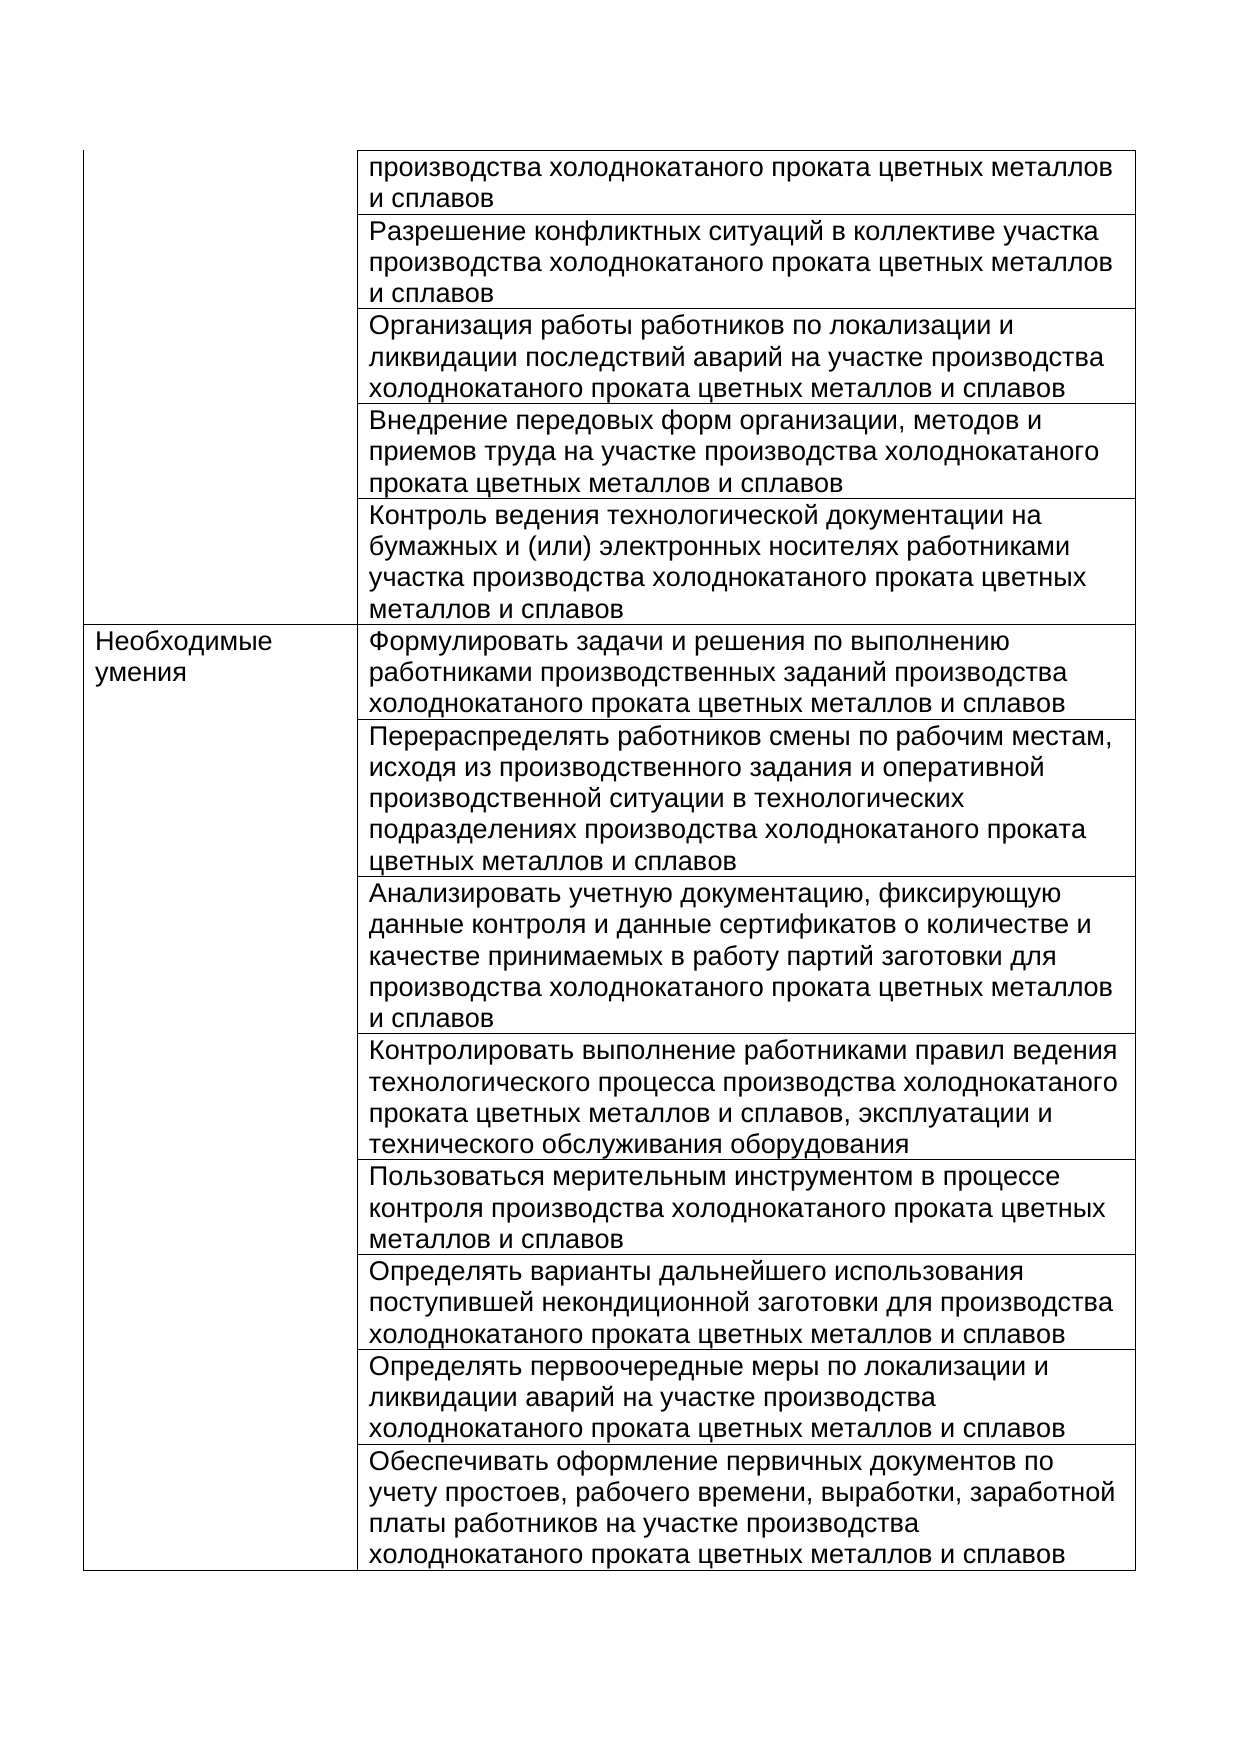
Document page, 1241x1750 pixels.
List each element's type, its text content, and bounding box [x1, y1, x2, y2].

table_cell Необходимые умения [84, 625, 357, 1570]
table_cell Перераспределять работников смены по рабочим местам, исходя из производственного задания и оперативной производственной ситуации в технологических подразделениях производства холоднокатаного проката цветных металлов и сплавов [358, 720, 1135, 876]
table_cell Внедрение передовых форм организации, методов и приемов труда на участке производства холоднокатаного проката цветных металлов и сплавов [358, 404, 1135, 498]
table_cell Контролировать выполнение работниками правил ведения технологического процесса производства холоднокатаного проката цветных металлов и сплавов, эксплуатации и технического обслуживания оборудования [358, 1034, 1135, 1159]
table_cell Формулировать задачи и решения по выполнению работниками производственных заданий производства холоднокатаного проката цветных металлов и сплавов [358, 625, 1135, 719]
table_cell Организация работы работников по локализации и ликвидации последствий аварий на участке производства холоднокатаного проката цветных металлов и сплавов [358, 309, 1135, 403]
table_cell Обеспечивать оформление первичных документов по учету простоев, рабочего времени, выработки, заработной платы работников на участке производства холоднокатаного проката цветных металлов и сплавов [358, 1445, 1135, 1570]
table_cell Контроль ведения технологической документации на бумажных и (или) электронных носителях работниками участка производства холоднокатаного проката цветных металлов и сплавов [358, 499, 1135, 624]
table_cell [358, 151, 1135, 213]
table_cell Пользоваться мерительным инструментом в процессе контроля производства холоднокатаного проката цветных металлов и сплавов [358, 1160, 1135, 1254]
table_cell Определять варианты дальнейшего использования поступившей некондиционной заготовки для производства холоднокатаного проката цветных металлов и сплавов [358, 1255, 1135, 1349]
table_cell Разрешение конфликтных ситуаций в коллективе участка производства холоднокатаного проката цветных металлов и сплавов [358, 215, 1135, 308]
table_cell Определять первоочередные меры по локализации и ликвидации аварий на участке производства холоднокатаного проката цветных металлов и сплавов [358, 1350, 1135, 1444]
table_cell Анализировать учетную документацию, фиксирующую данные контроля и данные сертификатов о количестве и качестве принимаемых в работу партий заготовки для производства холоднокатаного проката цветных металлов и сплавов [358, 877, 1135, 1033]
